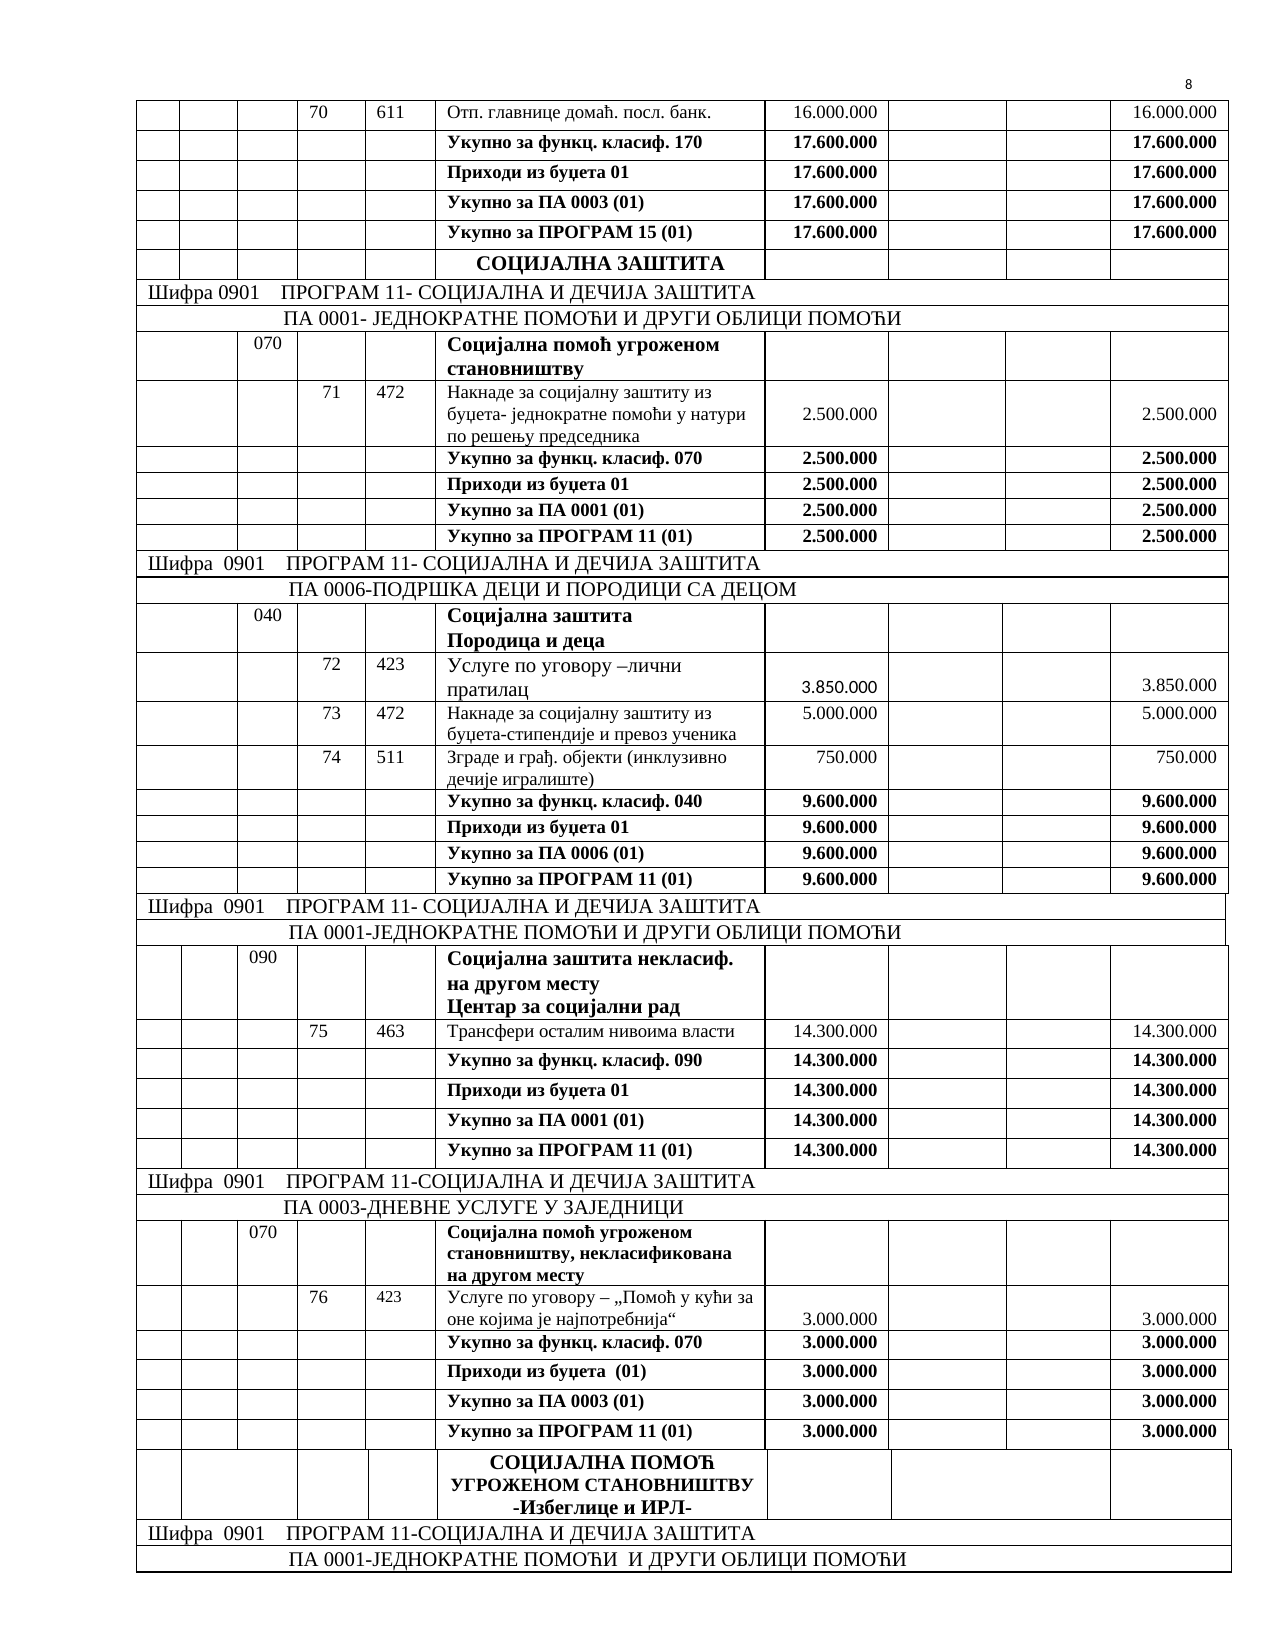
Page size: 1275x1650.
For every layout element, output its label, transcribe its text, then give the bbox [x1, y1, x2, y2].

table_cell [1007, 1139, 1110, 1167]
table_cell [1007, 1109, 1110, 1138]
table_cell [1007, 131, 1110, 160]
table_cell [137, 1221, 181, 1285]
table_cell Укупно за функц. класиф. 070 [436, 1331, 764, 1359]
table_cell [1003, 653, 1110, 701]
table_cell [298, 1109, 365, 1138]
table_cell [1003, 746, 1110, 789]
table_cell 9.600.000 [766, 790, 888, 815]
table_cell Укупно за ПА 0006 (01) [436, 842, 764, 867]
table_cell [298, 525, 365, 550]
table_cell [298, 790, 365, 815]
table_cell Услуге по уговору – „Помоћ у кући за оне којима је најпотребнија“ [436, 1286, 764, 1329]
table_cell [1007, 1049, 1110, 1078]
table_cell [137, 447, 237, 472]
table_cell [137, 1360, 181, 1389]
table_cell 070 [238, 332, 297, 380]
table_cell [889, 1221, 1006, 1285]
table_cell 74 [298, 746, 365, 789]
table_cell Приходи из буџета 01 [436, 816, 764, 841]
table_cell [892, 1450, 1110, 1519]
table_cell [238, 653, 297, 701]
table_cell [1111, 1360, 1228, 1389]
table_cell 611 [366, 101, 435, 130]
table_cell [180, 131, 237, 160]
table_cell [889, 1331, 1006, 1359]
table_cell [1007, 161, 1110, 190]
table_cell [137, 250, 179, 279]
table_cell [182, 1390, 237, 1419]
table_cell [366, 499, 435, 524]
table_cell [1003, 604, 1110, 652]
table_cell 3.850.000 [1111, 653, 1228, 701]
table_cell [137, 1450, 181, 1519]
table_cell [366, 816, 435, 841]
table_cell [298, 1049, 365, 1078]
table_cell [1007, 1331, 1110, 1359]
table_cell 2.500.000 [1111, 525, 1228, 550]
table_cell [238, 101, 297, 130]
table_cell [889, 221, 1006, 249]
table_cell [889, 946, 1006, 1018]
table_cell Укупно за функц. класиф. 070 [436, 447, 764, 472]
table_cell 17.600.000 [1111, 221, 1228, 249]
table_cell [137, 525, 237, 550]
table_cell 423 [366, 1286, 435, 1329]
table_cell [766, 250, 888, 279]
table_cell [889, 250, 1006, 279]
table_cell Укупно за ПА 0003 (01) [436, 191, 764, 219]
table_cell ПА 0003-ДНЕВНЕ УСЛУГЕ У ЗАЈЕДНИЦИ [137, 1195, 1228, 1219]
table_cell 3.850.000 [766, 653, 888, 701]
table_cell [366, 604, 435, 652]
table_cell [238, 702, 297, 745]
table_cell Социјална заштита Породица и деца [436, 604, 764, 652]
table_cell Шифра 0901 ПРОГРАМ 11- СОЦИЈАЛНА И ДЕЧИЈА ЗАШТИТА [137, 551, 1228, 576]
table_cell [182, 1221, 237, 1285]
table_cell [1007, 1286, 1110, 1329]
table_cell [889, 473, 1005, 498]
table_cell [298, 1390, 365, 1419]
table_cell 75 [298, 1020, 365, 1048]
table_cell [137, 191, 179, 219]
table_cell 9.600.000 [1111, 868, 1228, 893]
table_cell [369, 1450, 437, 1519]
table_cell [137, 1020, 181, 1048]
table_cell [182, 1079, 237, 1108]
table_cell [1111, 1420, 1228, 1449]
table_cell 14.300.000 [1111, 1079, 1228, 1108]
table_cell [366, 868, 435, 893]
table_cell [366, 131, 435, 160]
table_cell Трансфери осталим нивоима власти [436, 1020, 764, 1048]
table_cell [238, 221, 297, 249]
table_cell [1006, 473, 1110, 498]
table_cell [889, 1020, 1006, 1048]
table_cell [889, 447, 1005, 472]
table_cell 72 [298, 653, 365, 701]
table_cell [1003, 842, 1110, 867]
table_cell 17.600.000 [1111, 131, 1228, 160]
table_cell 3.000.000 [766, 1286, 888, 1329]
table_cell [298, 1331, 365, 1359]
table_cell [298, 250, 365, 279]
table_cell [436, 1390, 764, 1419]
table_cell [137, 868, 237, 893]
table_cell 14.300.000 [766, 1049, 888, 1078]
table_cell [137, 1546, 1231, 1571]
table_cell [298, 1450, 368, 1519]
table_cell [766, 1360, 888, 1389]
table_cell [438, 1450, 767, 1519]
table_cell [366, 1139, 435, 1167]
table_cell [889, 604, 1002, 652]
table_cell Услуге по уговору –лични пратилац [436, 653, 764, 701]
table_cell [1111, 250, 1228, 279]
table_cell 2.500.000 [1111, 447, 1228, 472]
table_cell [298, 842, 365, 867]
table_cell [137, 1139, 181, 1167]
table_cell [298, 1221, 365, 1285]
table_cell [889, 790, 1002, 815]
table_cell 9.600.000 [766, 816, 888, 841]
table_cell [137, 1286, 181, 1329]
table_cell [1007, 946, 1110, 1018]
table_cell [238, 381, 297, 446]
table_cell [238, 1331, 297, 1359]
table_cell [1007, 250, 1110, 279]
table_cell [889, 653, 1002, 701]
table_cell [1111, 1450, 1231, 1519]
table_cell [182, 1020, 237, 1048]
table_cell [1007, 1079, 1110, 1108]
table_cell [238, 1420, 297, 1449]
table_cell [238, 191, 297, 219]
table_cell [298, 499, 365, 524]
table_cell [238, 1286, 297, 1329]
table_cell [1006, 447, 1110, 472]
table_cell [1007, 1221, 1110, 1285]
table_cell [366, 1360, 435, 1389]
table_cell [298, 191, 365, 219]
table_cell 2.500.000 [1111, 499, 1228, 524]
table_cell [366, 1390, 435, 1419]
table_cell 2.500.000 [766, 447, 888, 472]
table_cell [238, 746, 297, 789]
table_cell [298, 1139, 365, 1167]
table_cell [238, 842, 297, 867]
table_cell [238, 161, 297, 190]
table_cell 9.600.000 [1111, 816, 1228, 841]
table_cell Укупно за функц. класиф. 040 [436, 790, 764, 815]
table_cell [1111, 604, 1228, 652]
table_cell Зграде и грађ. објекти (инклузивно дечије игралиште) [436, 746, 764, 789]
table_cell Шифра 0901 ПРОГРАМ 11-СОЦИЈАЛНА И ДЕЧИЈА ЗАШТИТА [137, 1169, 1228, 1193]
table_cell 14.300.000 [1111, 1020, 1228, 1048]
table_cell [137, 816, 237, 841]
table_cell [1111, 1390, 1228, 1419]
table_cell Укупно за ПРОГРАМ 11 (01) [436, 1139, 764, 1167]
table_cell [137, 653, 237, 701]
table_cell Укупно за ПРОГРАМ 11 (01) [436, 525, 764, 550]
table_cell [238, 499, 297, 524]
table_cell [889, 1109, 1006, 1138]
table_cell 3.000.000 [1111, 1286, 1228, 1329]
table_cell [1006, 381, 1110, 446]
table_cell [182, 1109, 237, 1138]
table_cell [766, 946, 888, 1018]
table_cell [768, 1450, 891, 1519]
table_cell 9.600.000 [766, 868, 888, 893]
table_cell 70 [298, 101, 365, 130]
table_cell [766, 604, 888, 652]
table_cell 2.500.000 [1111, 473, 1228, 498]
table_cell [298, 816, 365, 841]
table_cell 472 [366, 702, 435, 745]
table_cell [1007, 101, 1110, 130]
table_cell [298, 604, 365, 652]
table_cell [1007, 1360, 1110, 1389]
table_cell [137, 161, 179, 190]
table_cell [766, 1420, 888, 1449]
table_cell 14.300.000 [1111, 1049, 1228, 1078]
table_cell 14.300.000 [766, 1139, 888, 1167]
table_cell [1007, 191, 1110, 219]
table_cell Социјална заштита некласиф. на другом месту Центар за социјални рад [436, 946, 764, 1018]
table_cell [137, 473, 237, 498]
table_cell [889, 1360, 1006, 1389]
table_cell [137, 842, 237, 867]
table_cell [366, 250, 435, 279]
table_cell Накнаде за социјалну заштиту из буџета- једнократне помоћи у натури по решењу председника [436, 381, 764, 446]
table_cell [366, 946, 435, 1018]
table_cell [766, 332, 888, 380]
table_cell [889, 1139, 1006, 1167]
table_cell 76 [298, 1286, 365, 1329]
table_cell 5.000.000 [766, 702, 888, 745]
table_cell 17.600.000 [766, 221, 888, 249]
table_cell 5.000.000 [1111, 702, 1228, 745]
table_cell Укупно за ПРОГРАМ 11 (01) [436, 868, 764, 893]
table_cell [1003, 868, 1110, 893]
table_cell [366, 790, 435, 815]
table_cell [366, 1221, 435, 1285]
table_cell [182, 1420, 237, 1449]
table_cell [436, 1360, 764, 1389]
table_cell [366, 447, 435, 472]
table_cell [889, 1286, 1006, 1329]
table_cell [889, 131, 1006, 160]
table_cell 2.500.000 [1111, 381, 1228, 446]
table_cell 14.300.000 [766, 1020, 888, 1048]
table_cell [238, 447, 297, 472]
table_cell [889, 332, 1005, 380]
table_cell 14.300.000 [766, 1079, 888, 1108]
table_cell Укупно за функц. класиф. 170 [436, 131, 764, 160]
table_cell 17.600.000 [766, 191, 888, 219]
table_cell [889, 525, 1005, 550]
table_cell [137, 604, 237, 652]
table_cell [1006, 332, 1110, 380]
table_cell Накнаде за социјалну заштиту из буџета-стипендије и превоз ученика [436, 702, 764, 745]
table_cell [137, 131, 179, 160]
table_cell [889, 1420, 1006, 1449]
table_cell [298, 221, 365, 249]
table_cell 2.500.000 [766, 473, 888, 498]
table_cell [137, 702, 237, 745]
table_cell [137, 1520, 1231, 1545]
table_cell [298, 868, 365, 893]
table_cell [1111, 332, 1228, 380]
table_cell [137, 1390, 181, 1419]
table_cell [298, 131, 365, 160]
table_cell [137, 1049, 181, 1078]
table_cell [366, 332, 435, 380]
table_cell [889, 816, 1002, 841]
table_cell 73 [298, 702, 365, 745]
table_cell 16.000.000 [766, 101, 888, 130]
table_cell [366, 473, 435, 498]
table_cell [238, 131, 297, 160]
table_cell [1111, 946, 1228, 1018]
table_cell [366, 1079, 435, 1108]
table_cell Укупно за ПА 0001 (01) [436, 499, 764, 524]
table_cell [298, 332, 365, 380]
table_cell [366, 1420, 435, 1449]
table_cell [137, 1109, 181, 1138]
table_cell [298, 447, 365, 472]
table_cell [366, 161, 435, 190]
table_cell 423 [366, 653, 435, 701]
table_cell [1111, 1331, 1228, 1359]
table_cell [1111, 1221, 1228, 1285]
table_cell [1003, 702, 1110, 745]
table_cell Шифра 0901 ПРОГРАМ 11- СОЦИЈАЛНА И ДЕЧИЈА ЗАШТИТА [137, 894, 1225, 919]
table_cell [366, 842, 435, 867]
table_cell 14.300.000 [1111, 1109, 1228, 1138]
table_cell ПА 0006-ПОДРШКА ДЕЦИ И ПОРОДИЦИ СА ДЕЦОМ [137, 578, 1228, 602]
table_cell ПА 0001- ЈЕДНОКРАТНЕ ПОМОЋИ И ДРУГИ ОБЛИЦИ ПОМОЋИ [137, 306, 1228, 331]
table_cell [238, 868, 297, 893]
table_cell [366, 1331, 435, 1359]
table_cell [366, 525, 435, 550]
table_cell СОЦИЈАЛНА ЗАШТИТА [436, 250, 764, 279]
table_cell 090 [238, 946, 297, 1018]
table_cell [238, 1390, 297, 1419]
table_cell [137, 332, 237, 380]
table_cell [298, 161, 365, 190]
table_cell Приходи из буџета 01 [436, 1079, 764, 1108]
table_cell 9.600.000 [1111, 790, 1228, 815]
table_cell 17.600.000 [766, 131, 888, 160]
table_cell [889, 161, 1006, 190]
table_cell [366, 221, 435, 249]
table_cell [182, 1331, 237, 1359]
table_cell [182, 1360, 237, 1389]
table_cell [180, 250, 237, 279]
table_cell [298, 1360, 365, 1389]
table_cell [1007, 1020, 1110, 1048]
table_cell [137, 221, 179, 249]
table_cell Шифра 0901 ПРОГРАМ 11- СОЦИЈАЛНА И ДЕЧИЈА ЗАШТИТА [137, 280, 1228, 305]
table_cell [889, 1079, 1006, 1108]
table_cell [238, 1109, 297, 1138]
table_cell 2.500.000 [766, 499, 888, 524]
table_cell Приходи из буџета 01 [436, 161, 764, 190]
table_cell 472 [366, 381, 435, 446]
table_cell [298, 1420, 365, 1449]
table_cell [889, 191, 1006, 219]
table_cell [180, 191, 237, 219]
table_cell 71 [298, 381, 365, 446]
table_cell 17.600.000 [766, 161, 888, 190]
table_cell [366, 1049, 435, 1078]
table_cell 040 [238, 604, 297, 652]
table_cell 2.500.000 [766, 525, 888, 550]
table_cell [182, 1049, 237, 1078]
table_cell Укупно за ПРОГРАМ 15 (01) [436, 221, 764, 249]
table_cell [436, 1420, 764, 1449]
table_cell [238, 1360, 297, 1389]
table_cell [137, 790, 237, 815]
table_cell 511 [366, 746, 435, 789]
table_cell Социјална помоћ угроженом становништву, некласификована на другом месту [436, 1221, 764, 1285]
table_cell 750.000 [766, 746, 888, 789]
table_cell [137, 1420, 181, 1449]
table_cell [182, 1286, 237, 1329]
table_cell [298, 1079, 365, 1108]
table_cell Укупно за ПА 0001 (01) [436, 1109, 764, 1138]
table_cell Отп. главнице домаћ. посл. банк. [436, 101, 764, 130]
table_cell [1003, 816, 1110, 841]
table_cell [137, 746, 237, 789]
table_cell [889, 868, 1002, 893]
table_cell [180, 101, 237, 130]
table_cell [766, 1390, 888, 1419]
table_cell 14.300.000 [1111, 1139, 1228, 1167]
table_cell 750.000 [1111, 746, 1228, 789]
table_cell [889, 702, 1002, 745]
table_cell [298, 946, 365, 1018]
table_cell [889, 101, 1006, 130]
table_cell Укупно за функц. класиф. 090 [436, 1049, 764, 1078]
table_cell [238, 1139, 297, 1167]
table_cell [137, 1331, 181, 1359]
table_cell 9.600.000 [1111, 842, 1228, 867]
table_cell 070 [238, 1221, 297, 1285]
table_cell [137, 381, 237, 446]
table_cell [1003, 790, 1110, 815]
table_cell [889, 381, 1005, 446]
table_cell [238, 1049, 297, 1078]
table_cell 16.000.000 [1111, 101, 1228, 130]
table_cell [238, 1020, 297, 1048]
table_cell [238, 525, 297, 550]
table_cell [137, 101, 179, 130]
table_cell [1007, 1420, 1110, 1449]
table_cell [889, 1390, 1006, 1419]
table_cell 17.600.000 [1111, 161, 1228, 190]
table_cell [298, 473, 365, 498]
table_cell [889, 499, 1005, 524]
table_cell [180, 221, 237, 249]
table_cell ПА 0001-ЈЕДНОКРАТНЕ ПОМОЋИ И ДРУГИ ОБЛИЦИ ПОМОЋИ [137, 920, 1225, 945]
table_cell [238, 790, 297, 815]
table_cell 463 [366, 1020, 435, 1048]
table_cell [766, 1221, 888, 1285]
table_cell Приходи из буџета 01 [436, 473, 764, 498]
table_cell [1006, 499, 1110, 524]
table_cell [238, 250, 297, 279]
table_cell 2.500.000 [766, 381, 888, 446]
table_cell [238, 1079, 297, 1108]
table_cell [366, 1109, 435, 1138]
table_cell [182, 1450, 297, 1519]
table_cell [238, 473, 297, 498]
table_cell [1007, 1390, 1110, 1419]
table_cell [238, 816, 297, 841]
table_cell [889, 1049, 1006, 1078]
table_cell [137, 1079, 181, 1108]
table_cell [889, 842, 1002, 867]
table_cell 17.600.000 [1111, 191, 1228, 219]
table_cell [182, 946, 237, 1018]
table_cell 9.600.000 [766, 842, 888, 867]
table_cell [889, 746, 1002, 789]
table_cell [366, 191, 435, 219]
table_cell 14.300.000 [766, 1109, 888, 1138]
table_cell [137, 946, 181, 1018]
table_cell [1006, 525, 1110, 550]
table_cell Социјална помоћ угроженом становништву [436, 332, 764, 380]
table_cell [1007, 221, 1110, 249]
table_cell 3.000.000 [766, 1331, 888, 1359]
table_cell [137, 499, 237, 524]
table_cell [180, 161, 237, 190]
table_cell [182, 1139, 237, 1167]
